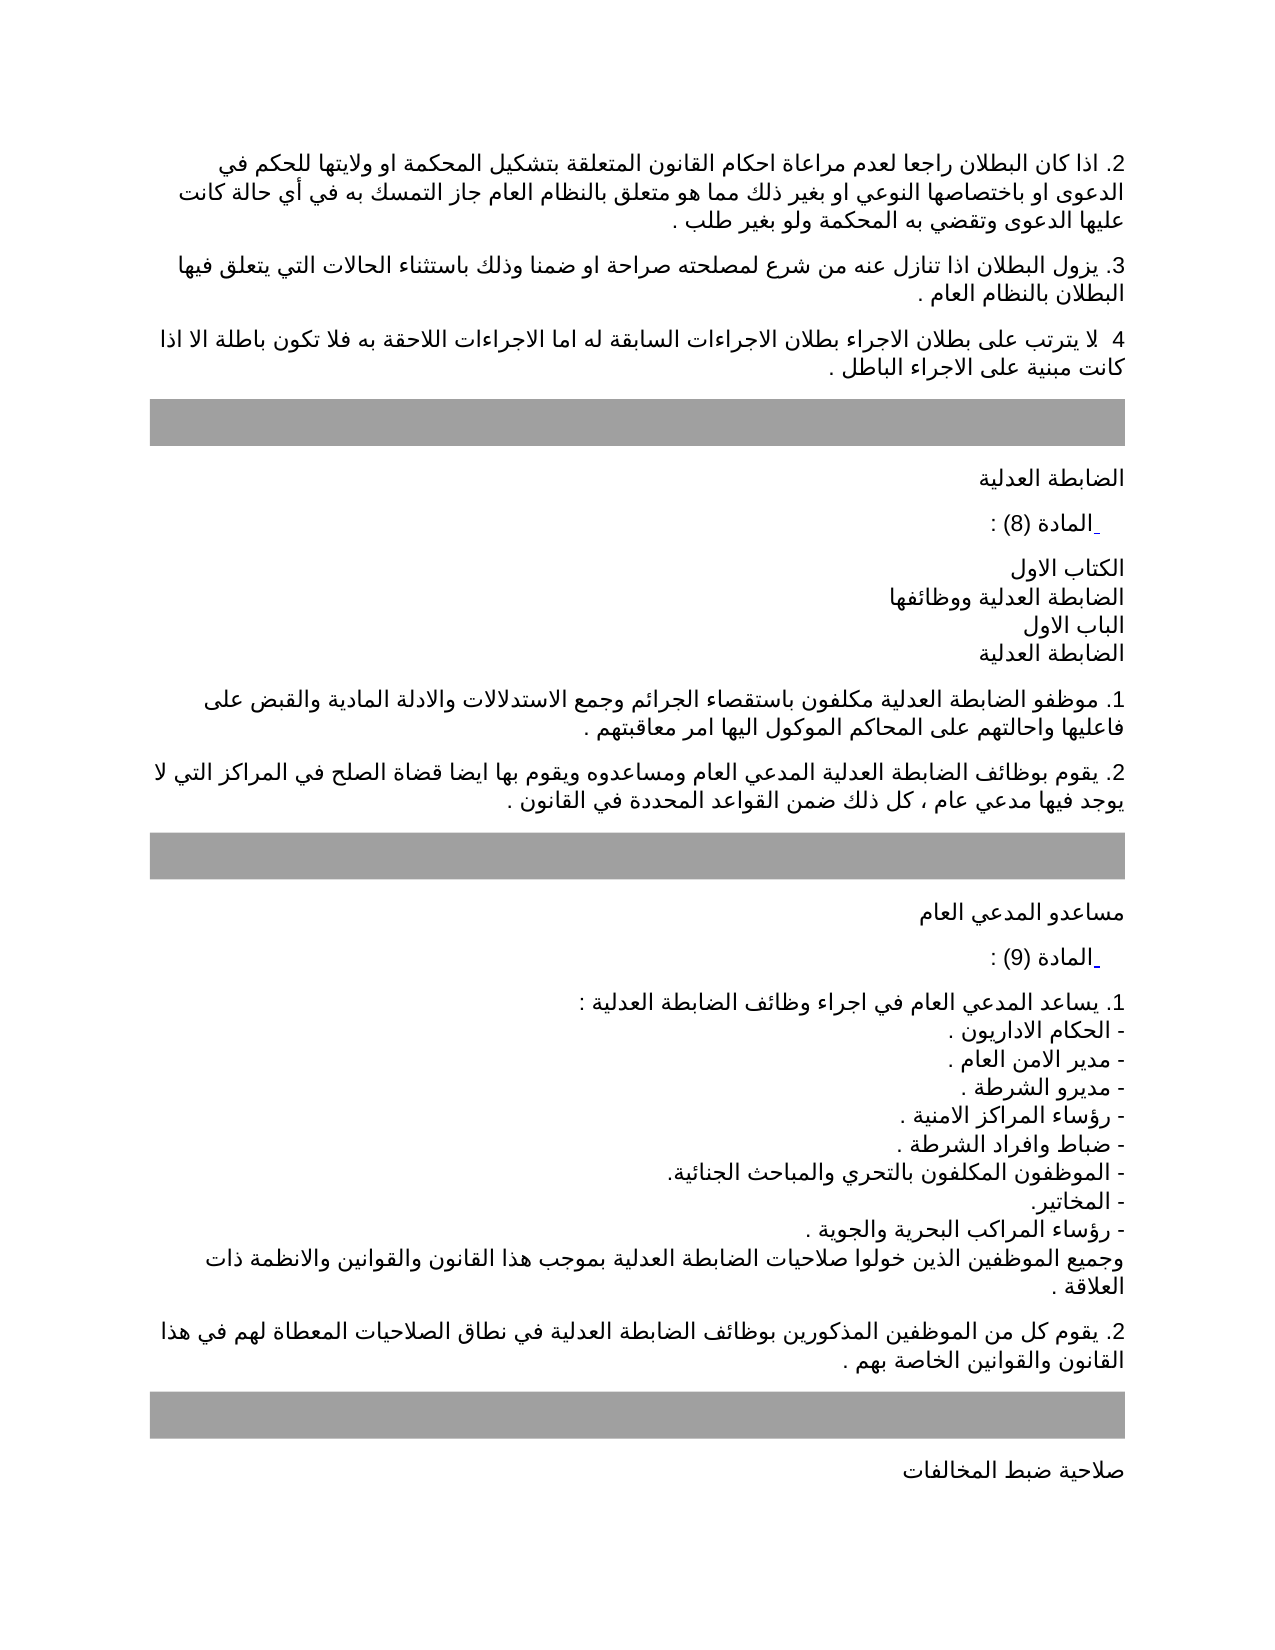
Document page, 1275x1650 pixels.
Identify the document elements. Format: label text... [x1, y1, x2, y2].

text الضابطة العدلية [150, 465, 1125, 491]
text المادة (9) : [150, 943, 1125, 970]
text 2. يقوم كل من الموظفين المذكورين بوظائف الضابطة العدلية في نطاق الصلاحيات المعطاة لهم في هذا القانون والقوانين الخاصة بهم . [150, 1318, 1125, 1373]
text 3. يزول البطلان اذا تنازل عنه من شرع لمصلحته صراحة او ضمنا وذلك باستثناء الحالات التي يتعلق فيها البطلان بالنظام العام . [150, 252, 1125, 307]
text الكتاب الاول الضابطة العدلية ووظائفها الباب الاول الضابطة العدلية [150, 555, 1125, 667]
text 1. موظفو الضابطة العدلية مكلفون باستقصاء الجرائم وجمع الاستدلالات والادلة المادية والقبض على فاعليها واحالتهم على المحاكم الموكول اليها امر معاقبتهم . [150, 686, 1125, 740]
text صلاحية ضبط المخالفات [150, 1457, 1125, 1484]
text مساعدو المدعي العام [150, 898, 1125, 925]
text المادة (8) : [150, 510, 1125, 536]
text 1. يساعد المدعي العام في اجراء وظائف الضابطة العدلية : - الحكام الاداريون . - مدير الامن العام . - مديرو الشرطة . - رؤساء المراكز الامنية . - ضباط وافراد الشرطة . - الموظفون المكلفون بالتحري والمباحث الجنائية. - المخاتير. - رؤساء المراكب البحرية والجوية . وجميع الموظفين الذين خولوا صلاحيات الضابطة العدلية بموجب هذا القانون والقوانين والانظمة ذات العلاقة . [150, 989, 1125, 1299]
text 2. يقوم بوظائف الضابطة العدلية المدعي العام ومساعدوه ويقوم بها ايضا قضاة الصلح في المراكز التي لا يوجد فيها مدعي عام ، كل ذلك ضمن القواعد المحددة في القانون . [150, 759, 1125, 814]
text 2. اذا كان البطلان راجعا لعدم مراعاة احكام القانون المتعلقة بتشكيل المحكمة او ولايتها للحكم في الدعوى او باختصاصها النوعي او بغير ذلك مما هو متعلق بالنظام العام جاز التمسك به في أي حالة كانت عليها الدعوى وتقضي به المحكمة ولو بغير طلب . [150, 150, 1125, 233]
text 4. لا يترتب على بطلان الاجراء بطلان الاجراءات السابقة له اما الاجراءات اللاحقة به فلا تكون باطلة الا اذا كانت مبنية على الاجراء الباطل . [150, 326, 1125, 380]
